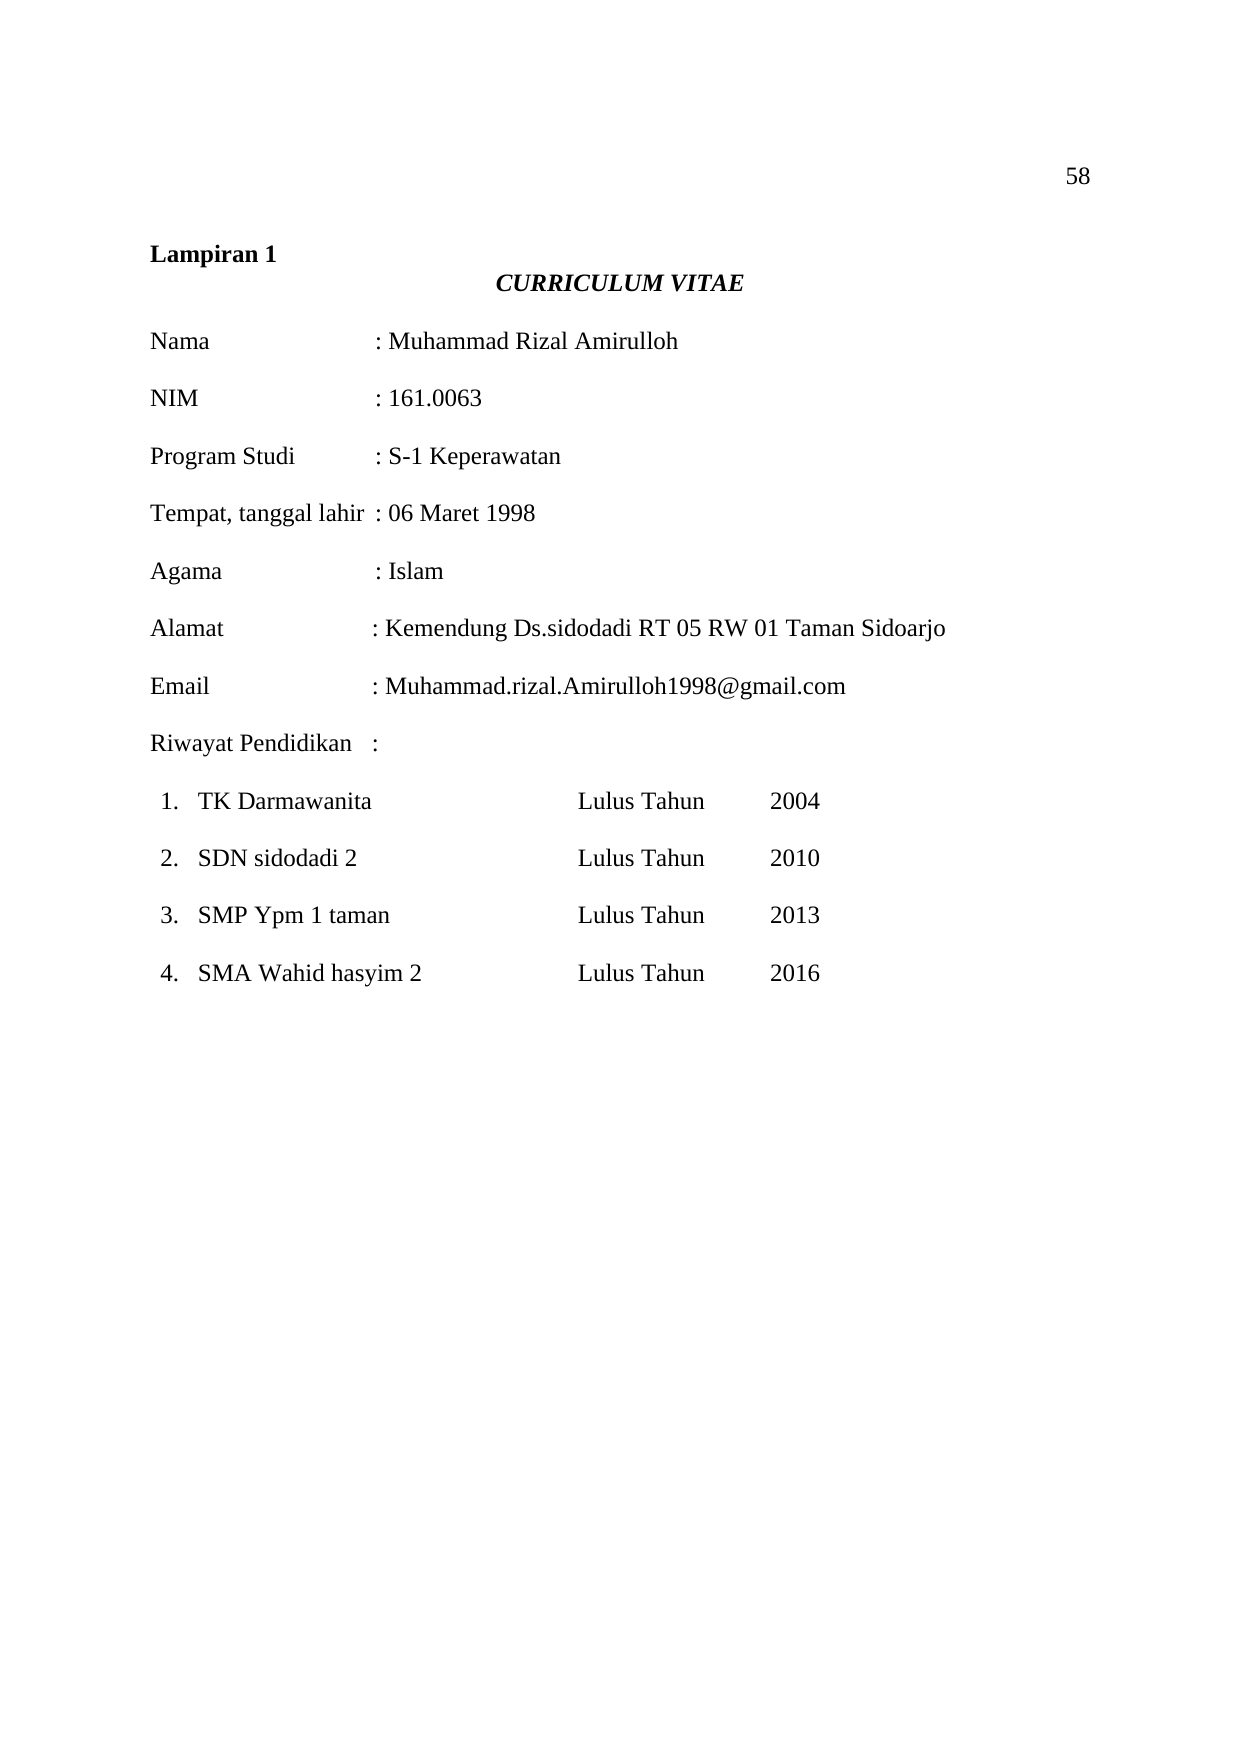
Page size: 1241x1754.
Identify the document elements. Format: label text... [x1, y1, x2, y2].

text Nama : Muhammad Rizal Amirulloh [150, 326, 1090, 354]
text Tempat, tanggal lahir : 06 Maret 1998 [150, 498, 1090, 527]
text Agama : Islam [150, 556, 1090, 584]
table_header 2004 [759, 786, 964, 843]
text Riwayat Pendidikan : [150, 728, 1090, 757]
table_cell SDN sidodadi 2 [139, 843, 566, 901]
table_header TK Darmawanita [139, 786, 566, 843]
table_cell Lulus Tahun [566, 843, 758, 901]
table_cell Lulus Tahun [566, 958, 758, 1015]
table_cell 2010 [759, 843, 964, 901]
text CURRICULUM VITAE [150, 268, 1090, 297]
text Email : Muhammad.rizal.Amirulloh1998@gmail.com [150, 671, 1090, 699]
table_cell 2016 [759, 958, 964, 1015]
subtitle Lampiran 1 [150, 239, 1090, 268]
table_cell 2013 [759, 901, 964, 958]
text Program Studi : S-1 Keperawatan [150, 441, 1090, 469]
table_header Lulus Tahun [566, 786, 758, 843]
table_cell Lulus Tahun [566, 901, 758, 958]
text Alamat : Kemendung Ds.sidodadi RT 05 RW 01 Taman Sidoarjo [150, 613, 1090, 642]
table_cell SMA Wahid hasyim 2 [139, 958, 566, 1015]
table_cell SMP Ypm 1 taman [139, 901, 566, 958]
text NIM : 161.0063 [150, 383, 1090, 412]
